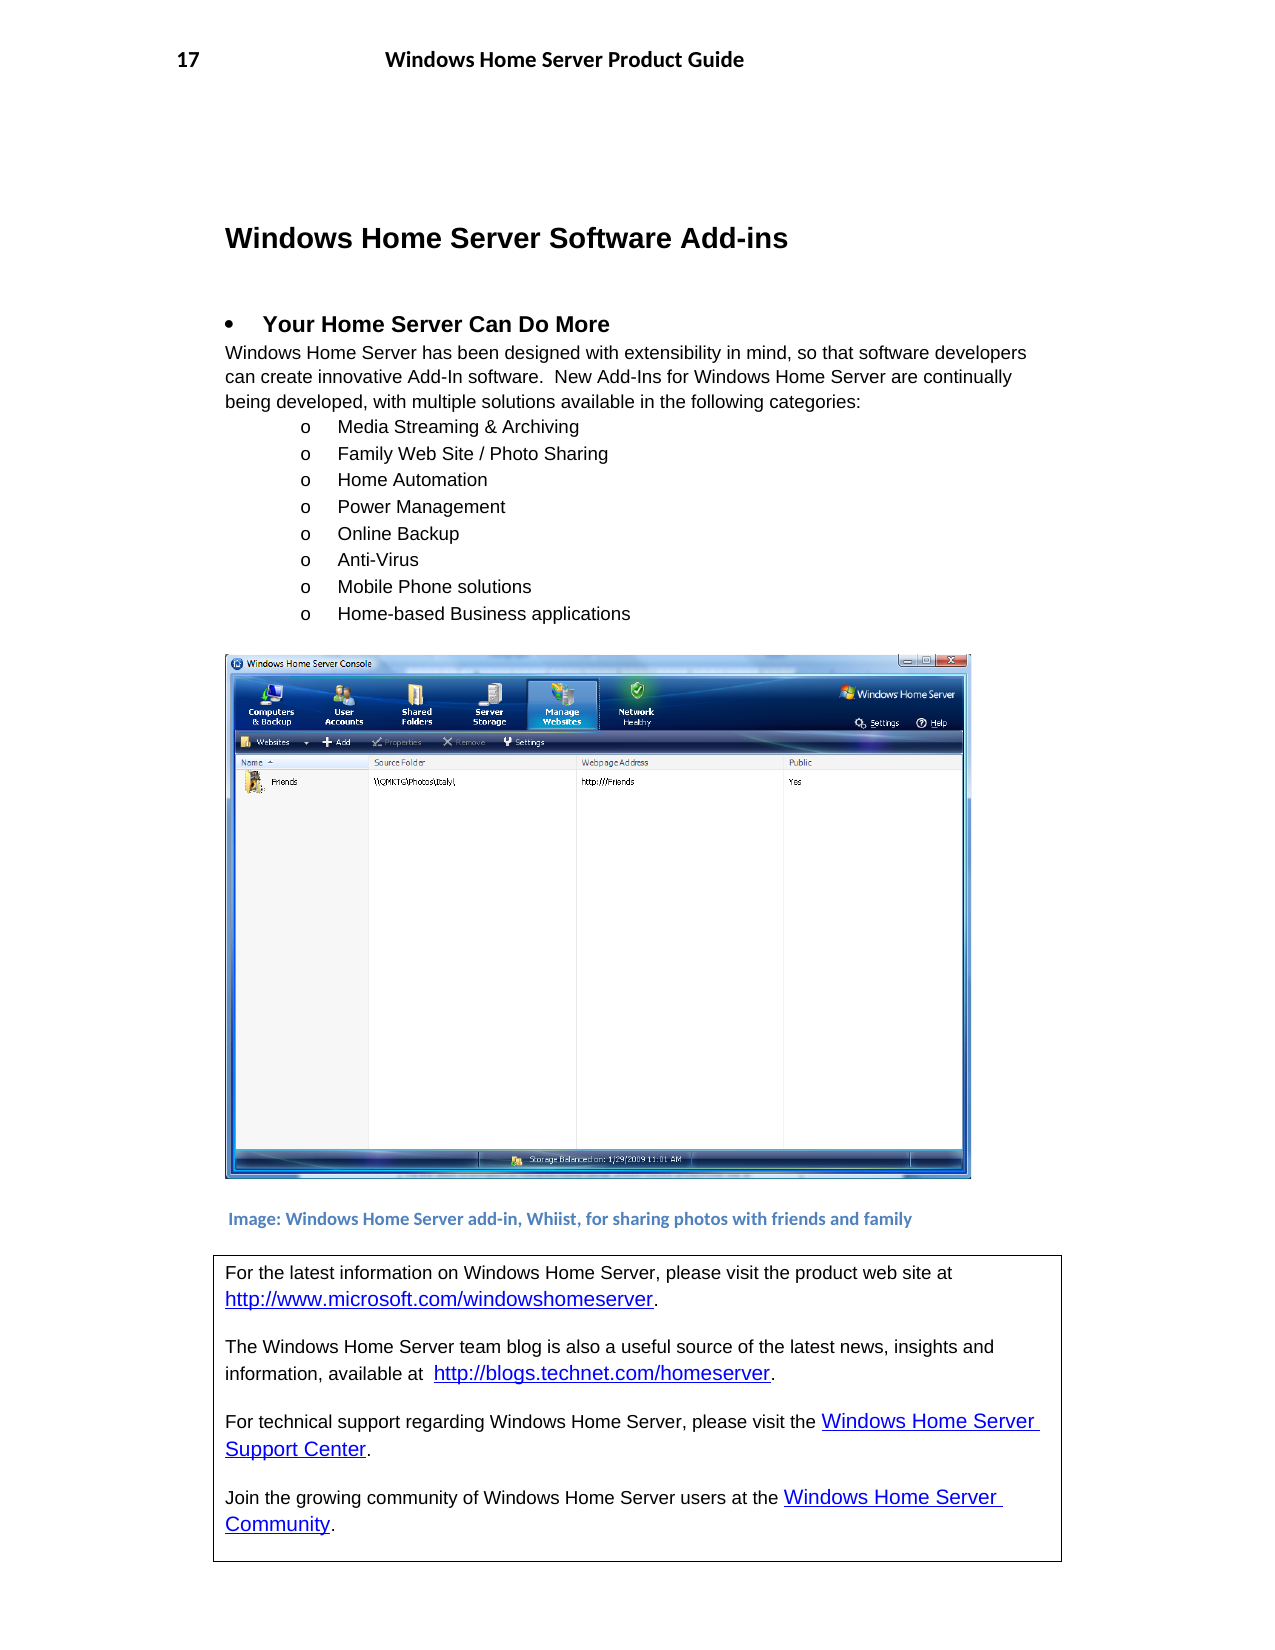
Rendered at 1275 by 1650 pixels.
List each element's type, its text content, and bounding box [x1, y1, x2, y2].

list Media Streaming & Archiving [300, 416, 1050, 439]
subtitle Windows Home Server Software Add-ins [225, 221, 1050, 254]
picture [225, 654, 972, 1179]
list Home Automation [300, 469, 1050, 492]
list Anti-Virus [300, 549, 1050, 572]
list Power Management [300, 496, 1050, 519]
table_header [214, 1256, 1061, 1561]
list Your Home Server Can Do More [225, 311, 1050, 338]
list Mobile Phone solutions [300, 576, 1050, 599]
text Windows Home Server has been designed with extensibility in mind, so that software developers can create innovative Add-In software. New Add-Ins for Windows Home Server are continually being developed, with multiple solutions available in the following categories: [225, 342, 1050, 413]
list Family Web Site / Photo Sharing [300, 443, 1050, 466]
list Online Backup [300, 523, 1050, 546]
list Home-based Business applications [300, 603, 1050, 626]
